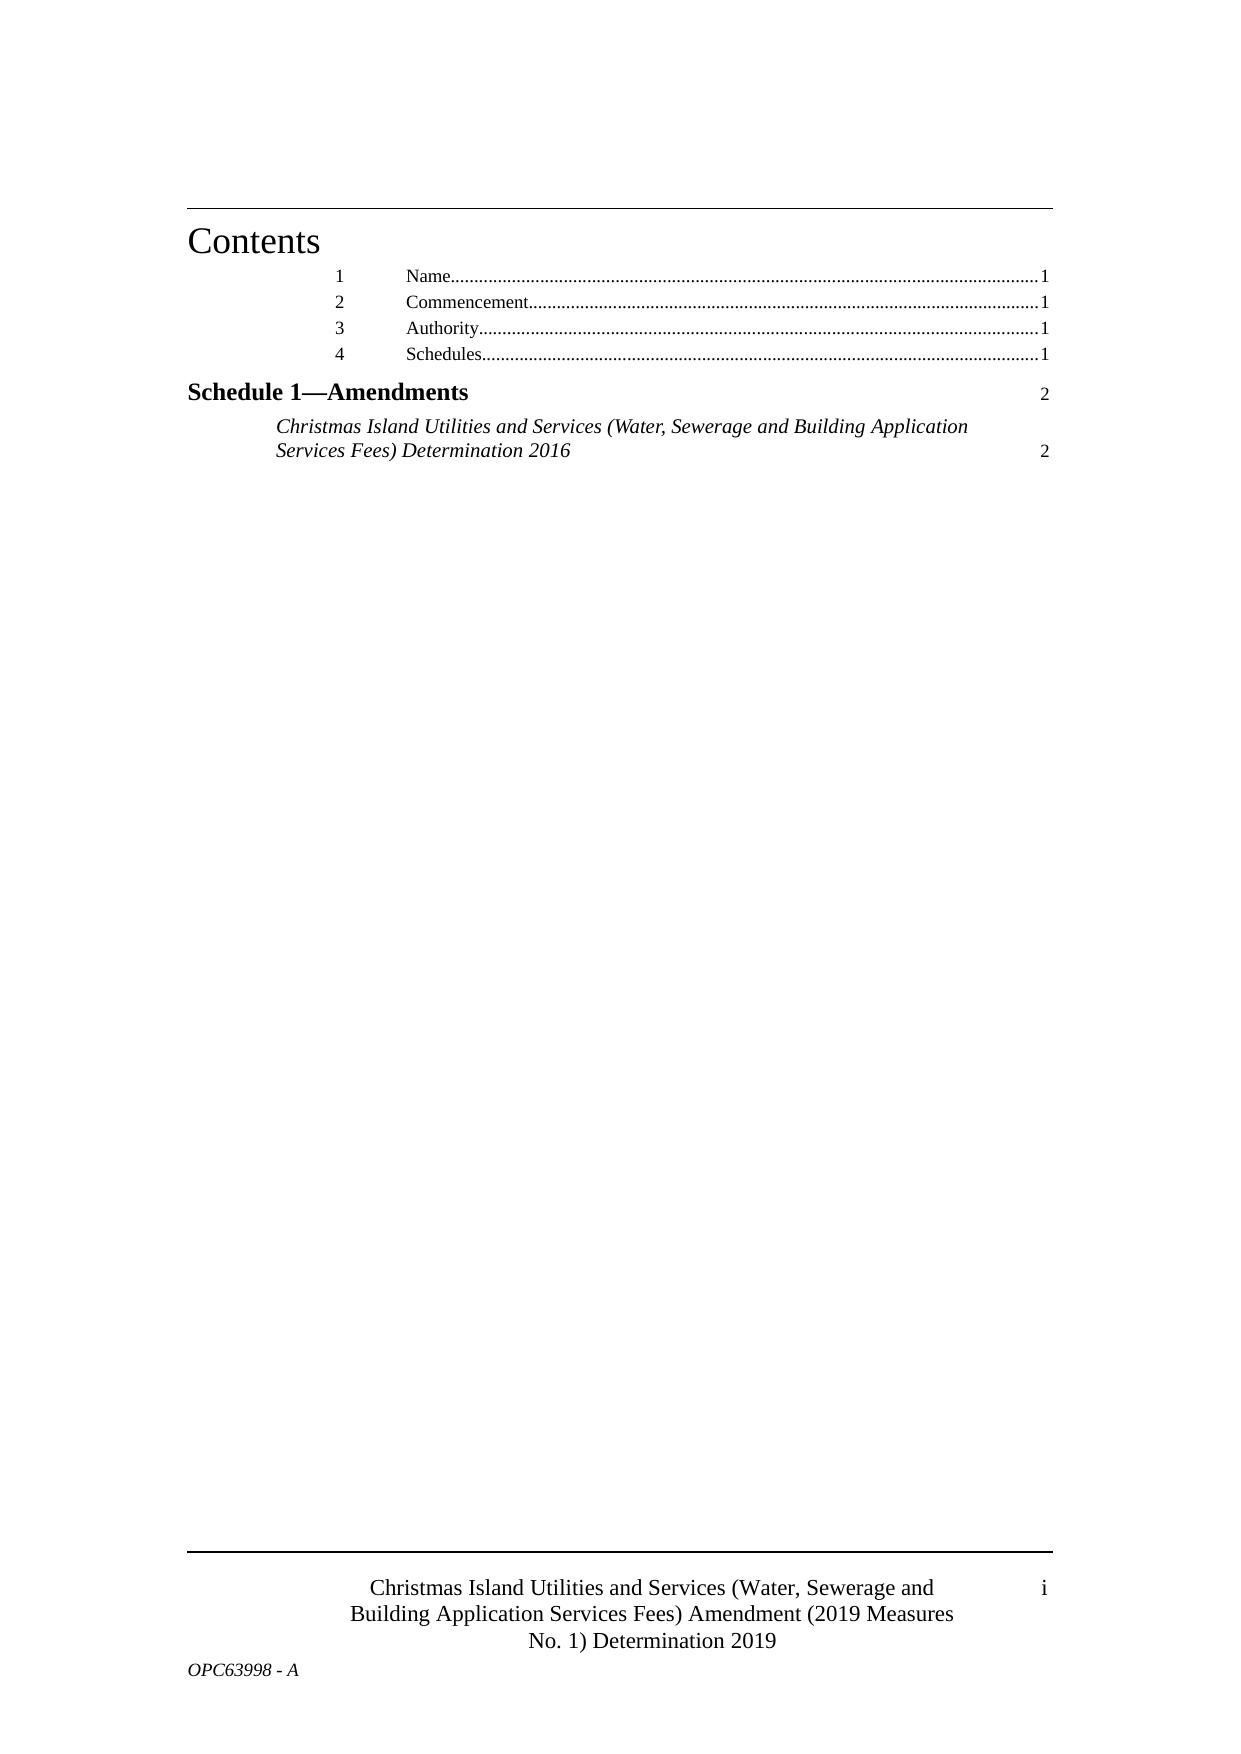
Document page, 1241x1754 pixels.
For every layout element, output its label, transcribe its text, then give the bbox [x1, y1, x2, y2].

text 2 Commencement 1 [335, 291, 994, 313]
text Schedule 1—Amendments 2 [187, 377, 994, 405]
text Contents [187, 218, 1053, 261]
text 3 Authority 1 [335, 317, 994, 338]
text 4 Schedules 1 [335, 342, 994, 364]
text Christmas Island Utilities and Services (Water, Sewerage and Building Application Services Fees) Determination 2016 2 [276, 414, 994, 462]
text 1 Name 1 [335, 265, 994, 287]
